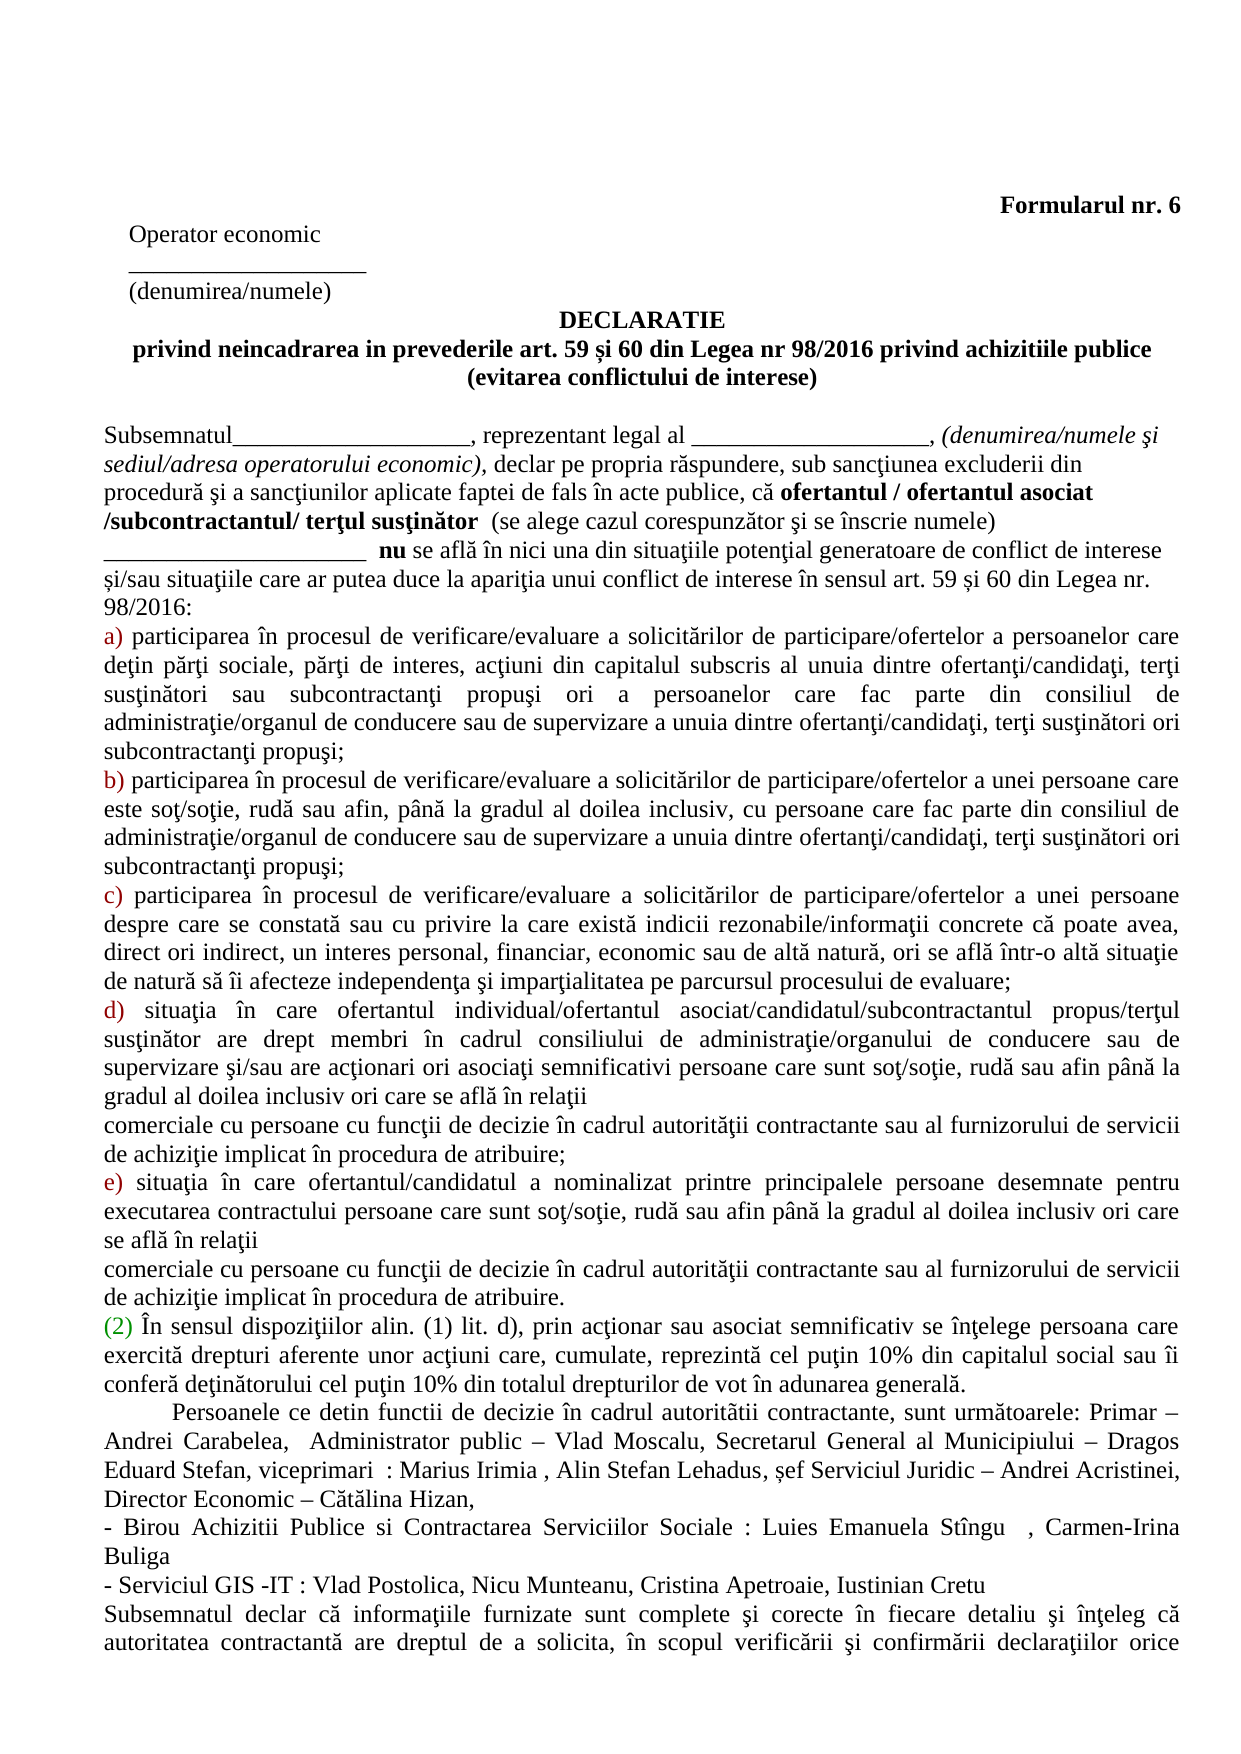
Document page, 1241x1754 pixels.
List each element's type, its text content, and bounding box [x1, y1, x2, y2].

text comerciale cu persoane cu funcţii de decizie în cadrul autorităţii contractante sau al furnizorului de servicii de achiziţie implicat în procedura de atribuire; [103, 1110, 1181, 1167]
text d) situaţia în care ofertantul individual/ofertantul asociat/candidatul/subcontractantul propus/terţul susţinător are drept membri în cadrul consiliului de administraţie/organului de conducere sau de supervizare şi/sau are acţionari ori asociaţi semnificativi persoane care sunt soţ/soţie, rudă sau afin până la gradul al doilea inclusiv ori care se află în relaţii [103, 995, 1181, 1110]
text ___________________ [103, 247, 1181, 276]
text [103, 1599, 1181, 1656]
text e) situaţia în care ofertantul/candidatul a nominalizat printre principalele persoane desemnate pentru executarea contractului persoane care sunt soţ/soţie, rudă sau afin până la gradul al doilea inclusiv ori care se află în relaţii [103, 1167, 1181, 1254]
text Subsemnatul___________________, reprezentant legal al ___________________, (denumirea/numele şi sediul/adresa operatorului economic), declar pe propria răspundere, sub sancţiunea excluderii din procedură şi a sancţiunilor aplicate faptei de fals în acte publice, că ofertantul / ofertantul asociat /subcontractantul/ terţul susţinător (se alege cazul corespunzător şi se înscrie numele) _____________________ nu se află în nici una din situaţiile potenţial generatoare de conflict de interese și/sau situaţiile care ar putea duce la apariţia unui conflict de interese în sensul art. 59 și 60 din Legea nr. 98/2016: [103, 420, 1181, 621]
text Formularul nr. 6 [103, 190, 1181, 219]
text - Serviciul GIS -IT : Vlad Postolica, Nicu Munteanu, Cristina Apetroaie, Iustinian Cretu [103, 1570, 1181, 1599]
text comerciale cu persoane cu funcţii de decizie în cadrul autorităţii contractante sau al furnizorului de servicii de achiziţie implicat în procedura de atribuire. [103, 1254, 1181, 1311]
text Operator economic [103, 219, 1181, 247]
text Persoanele ce detin functii de decizie în cadrul autoritãtii contractante, sunt următoarele: Primar – Andrei Carabelea, Administrator public – Vlad Moscalu, Secretarul General al Municipiului – Dragos Eduard Stefan, viceprimari : Marius Irimia , Alin Stefan Lehadus, șef Serviciul Juridic – Andrei Acristinei, Director Economic – Cătălina Hizan, [103, 1397, 1181, 1512]
text a) participarea în procesul de verificare/evaluare a solicitărilor de participare/ofertelor a persoanelor care deţin părţi sociale, părţi de interes, acţiuni din capitalul subscris al unuia dintre ofertanţi/candidaţi, terţi susţinători sau subcontractanţi propuşi ori a persoanelor care fac parte din consiliul de administraţie/organul de conducere sau de supervizare a unuia dintre ofertanţi/candidaţi, terţi susţinători ori subcontractanţi propuşi; [103, 621, 1181, 765]
text - Birou Achizitii Publice si Contractarea Serviciilor Sociale : Luies Emanuela Stîngu , Carmen-Irina Buliga [103, 1512, 1181, 1570]
text b) participarea în procesul de verificare/evaluare a solicitărilor de participare/ofertelor a unei persoane care este soţ/soţie, rudă sau afin, până la gradul al doilea inclusiv, cu persoane care fac parte din consiliul de administraţie/organul de conducere sau de supervizare a unuia dintre ofertanţi/candidaţi, terţi susţinători ori subcontractanţi propuşi; [103, 765, 1181, 880]
text c) participarea în procesul de verificare/evaluare a solicitărilor de participare/ofertelor a unei persoane despre care se constată sau cu privire la care există indicii rezonabile/informaţii concrete că poate avea, direct ori indirect, un interes personal, financiar, economic sau de altă natură, ori se află într-o altă situaţie de natură să îi afecteze independenţa şi imparţialitatea pe parcursul procesului de evaluare; [103, 880, 1181, 995]
text privind neincadrarea in prevederile art. 59 și 60 din Legea nr 98/2016 privind achizitiile publice (evitarea conflictului de interese) [103, 334, 1181, 391]
text DECLARATIE [103, 305, 1181, 334]
text (denumirea/numele) [103, 276, 1181, 305]
text (2) În sensul dispoziţiilor alin. (1) lit. d), prin acţionar sau asociat semnificativ se înţelege persoana care exercită drepturi aferente unor acţiuni care, cumulate, reprezintă cel puţin 10% din capitalul social sau îi conferă deţinătorului cel puţin 10% din totalul drepturilor de vot în adunarea generală. [103, 1311, 1181, 1397]
